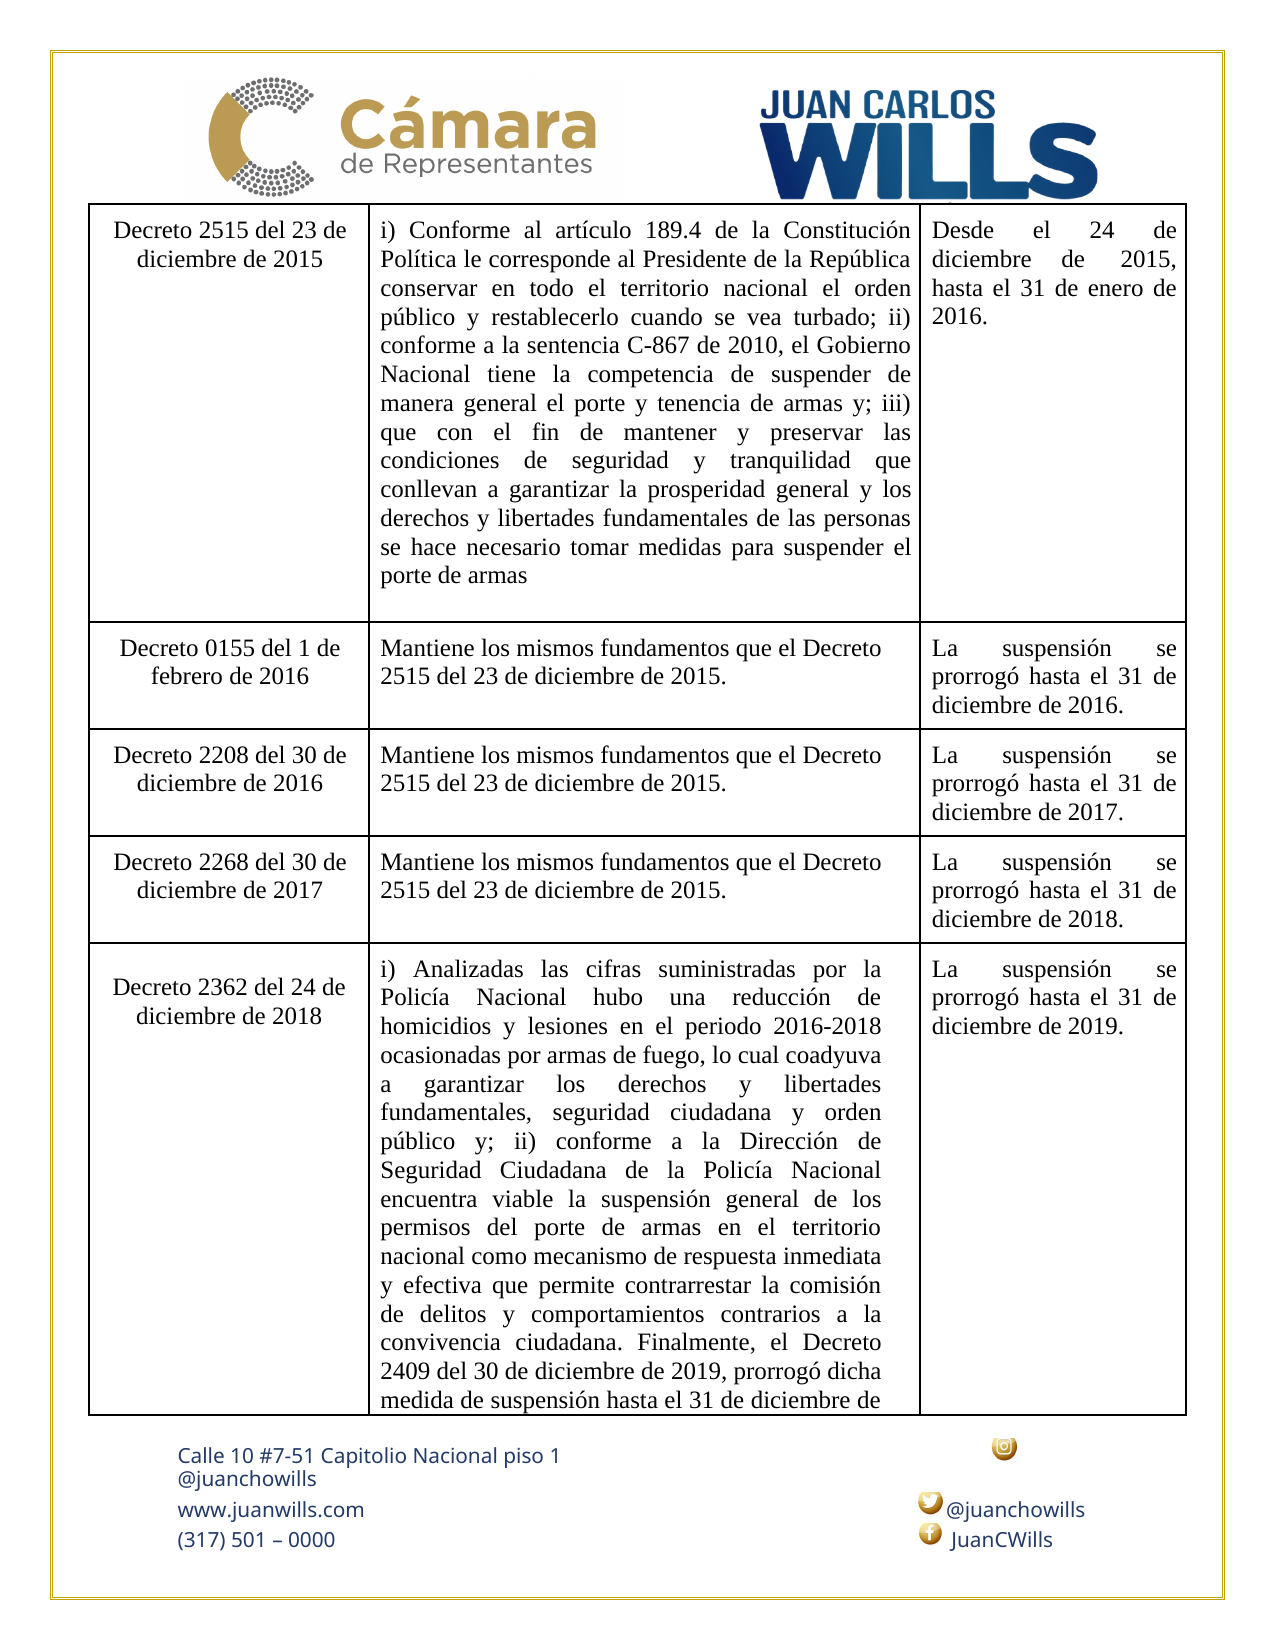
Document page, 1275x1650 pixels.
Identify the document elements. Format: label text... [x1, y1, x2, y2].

table_cell La suspensión se prorrogó hasta el 31 de diciembre de 2019. [921, 944, 1185, 1414]
table_cell La suspensión se prorrogó hasta el 31 de diciembre de 2018. [921, 837, 1185, 942]
table_cell Mantiene los mismos fundamentos que el Decreto 2515 del 23 de diciembre de 2015. [370, 623, 919, 727]
picture [914, 1492, 946, 1518]
table_cell Decreto 2208 del 30 de diciembre de 2016 [90, 730, 368, 834]
table_cell La suspensión se prorrogó hasta el 31 de diciembre de 2017. [921, 730, 1185, 834]
picture [759, 90, 1098, 203]
picture [914, 1523, 946, 1548]
table_cell Decreto 2362 del 24 de diciembre de 2018 [90, 944, 368, 1414]
table_cell Mantiene los mismos fundamentos que el Decreto 2515 del 23 de diciembre de 2015. [370, 730, 919, 834]
table_cell i) Conforme al artículo 189.4 de la Constitución Política le corresponde al Presidente de la República conservar en todo el territorio nacional el orden público y restablecerlo cuando se vea turbado; ii) conforme a la sentencia C-867 de 2010, el Gobierno Nacional tiene la competencia de suspender de manera general el porte y tenencia de armas y; iii) que con el fin de mantener y preservar las condiciones de seguridad y tranquilidad que conllevan a garantizar la prosperidad general y los derechos y libertades fundamentales de las personas se hace necesario tomar medidas para suspender el porte de armas [370, 205, 919, 621]
table_cell Decreto 2268 del 30 de diciembre de 2017 [90, 837, 368, 942]
picture [988, 1438, 1022, 1464]
table_cell Mantiene los mismos fundamentos que el Decreto 2515 del 23 de diciembre de 2015. [370, 837, 919, 942]
table_cell Desde el 24 de diciembre de 2015, hasta el 31 de enero de 2016. [921, 205, 1185, 621]
table_cell Decreto 2515 del 23 de diciembre de 2015 [90, 205, 368, 621]
table_cell La suspensión se prorrogó hasta el 31 de diciembre de 2016. [921, 623, 1185, 727]
picture [177, 73, 631, 203]
table_cell Decreto 0155 del 1 de febrero de 2016 [90, 623, 368, 727]
